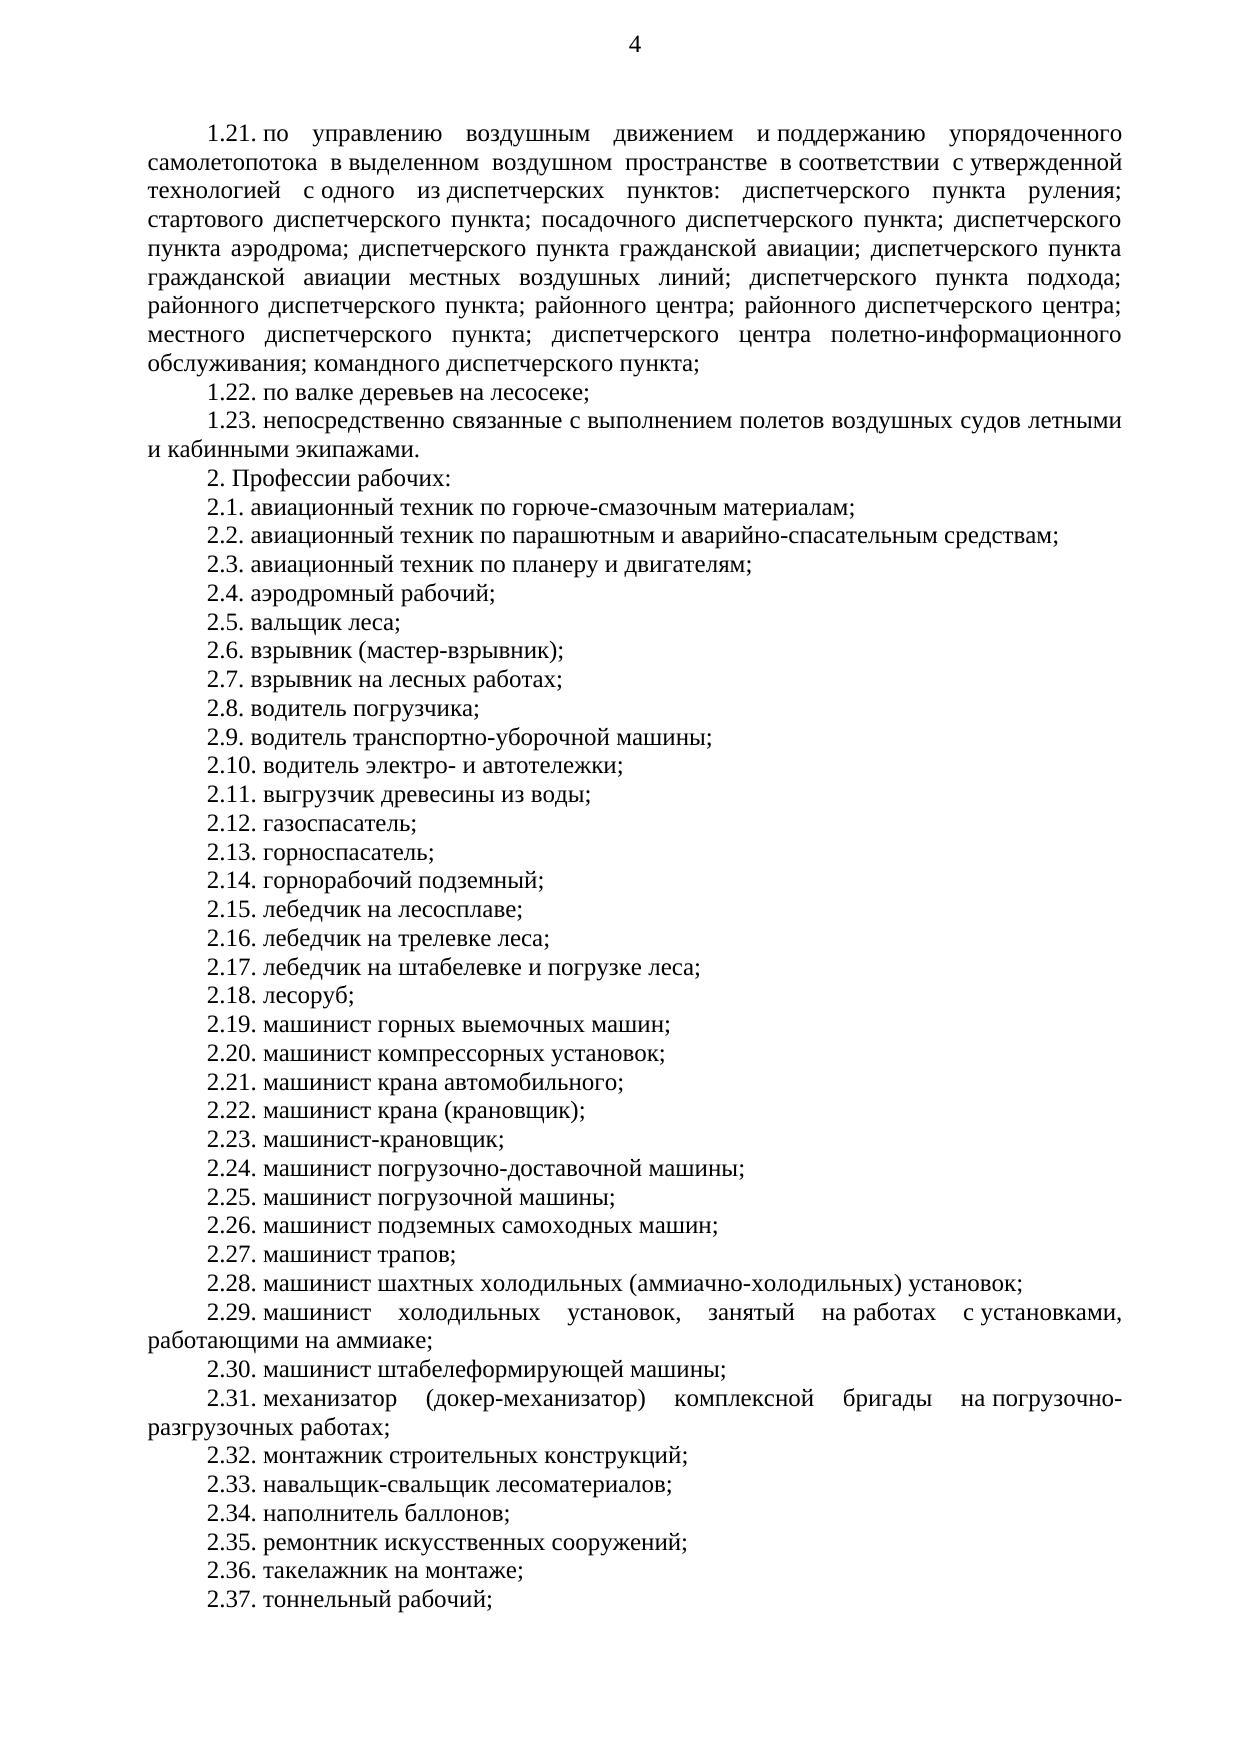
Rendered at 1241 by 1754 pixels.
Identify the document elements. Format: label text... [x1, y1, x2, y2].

text 1.22. по валке деревьев на лесосеке; [147, 377, 1122, 406]
text 2.16. лебедчик на трелевке леса; [147, 923, 1122, 952]
text 2.6. взрывник (мастер-взрывник); [147, 636, 1122, 664]
text 2.2. авиационный техник по парашютным и аварийно-спасательным средствам; [147, 521, 1122, 549]
text 2.13. горноспасатель; [147, 837, 1122, 866]
text 1.23. непосредственно связанные с выполнением полетов воздушных судов летными и кабинными экипажами. [147, 406, 1122, 463]
text 2.4. аэродромный рабочий; [147, 578, 1122, 607]
text 2.31. механизатор (докер-механизатор) комплексной бригады на погрузочно-разгрузочных работах; [147, 1383, 1122, 1441]
text 2.10. водитель электро- и автотележки; [147, 751, 1122, 779]
text 2.18. лесоруб; [147, 981, 1122, 1009]
text 2.34. наполнитель баллонов; [147, 1498, 1122, 1527]
text 2.26. машинист подземных самоходных машин; [147, 1211, 1122, 1239]
text 2.30. машинист штабелеформирующей машины; [147, 1354, 1122, 1383]
text 2.1. авиационный техник по горюче-смазочным материалам; [147, 492, 1122, 521]
text 2.33. навальщик-свальщик лесоматериалов; [147, 1469, 1122, 1498]
text 2.28. машинист шахтных холодильных (аммиачно-холодильных) установок; [147, 1268, 1122, 1297]
text 2.12. газоспасатель; [147, 808, 1122, 837]
text 2.21. машинист крана автомобильного; [147, 1067, 1122, 1096]
text 2.22. машинист крана (крановщик); [147, 1096, 1122, 1124]
text 2.15. лебедчик на лесосплаве; [147, 894, 1122, 923]
text 2.36. такелажник на монтаже; [147, 1556, 1122, 1584]
text 2.27. машинист трапов; [147, 1239, 1122, 1268]
text 2.7. взрывник на лесных работах; [147, 664, 1122, 693]
text 2.24. машинист погрузочно-доставочной машины; [147, 1153, 1122, 1182]
text 2.14. горнорабочий подземный; [147, 866, 1122, 894]
text 2.25. машинист погрузочной машины; [147, 1182, 1122, 1211]
text 2.3. авиационный техник по планеру и двигателям; [147, 549, 1122, 578]
text 2.5. вальщик леса; [147, 607, 1122, 636]
text 2.11. выгрузчик древесины из воды; [147, 779, 1122, 808]
text 2.35. ремонтник искусственных сооружений; [147, 1527, 1122, 1556]
text 2.17. лебедчик на штабелевке и погрузке леса; [147, 952, 1122, 981]
text 2.23. машинист-крановщик; [147, 1124, 1122, 1153]
text 2.9. водитель транспортно-уборочной машины; [147, 722, 1122, 751]
text 2.32. монтажник строительных конструкций; [147, 1441, 1122, 1469]
text 2.19. машинист горных выемочных машин; [147, 1009, 1122, 1038]
text 2.29. машинист холодильных установок, занятый на работах с установками, работающими на аммиаке; [147, 1297, 1122, 1354]
text 2.20. машинист компрессорных установок; [147, 1038, 1122, 1067]
text 2.8. водитель погрузчика; [147, 693, 1122, 722]
text 2.37. тоннельный рабочий; [147, 1584, 1122, 1613]
text 2. Профессии рабочих: [147, 463, 1122, 492]
text 1.21. по управлению воздушным движением и поддержанию упорядоченного самолетопотока в выделенном воздушном пространстве в соответствии с утвержденной технологией с одного из диспетчерских пунктов: диспетчерского пункта руления; стартового диспетчерского пункта; посадочного диспетчерского пункта; диспетчерского пункта аэродрома; диспетчерского пункта гражданской авиации; диспетчерского пункта гражданской авиации местных воздушных линий; диспетчерского пункта подхода; районного диспетчерского пункта; районного центра; районного диспетчерского центра; местного диспетчерского пункта; диспетчерского центра полетно-информационного обслуживания; командного диспетчерского пункта; [147, 118, 1122, 377]
